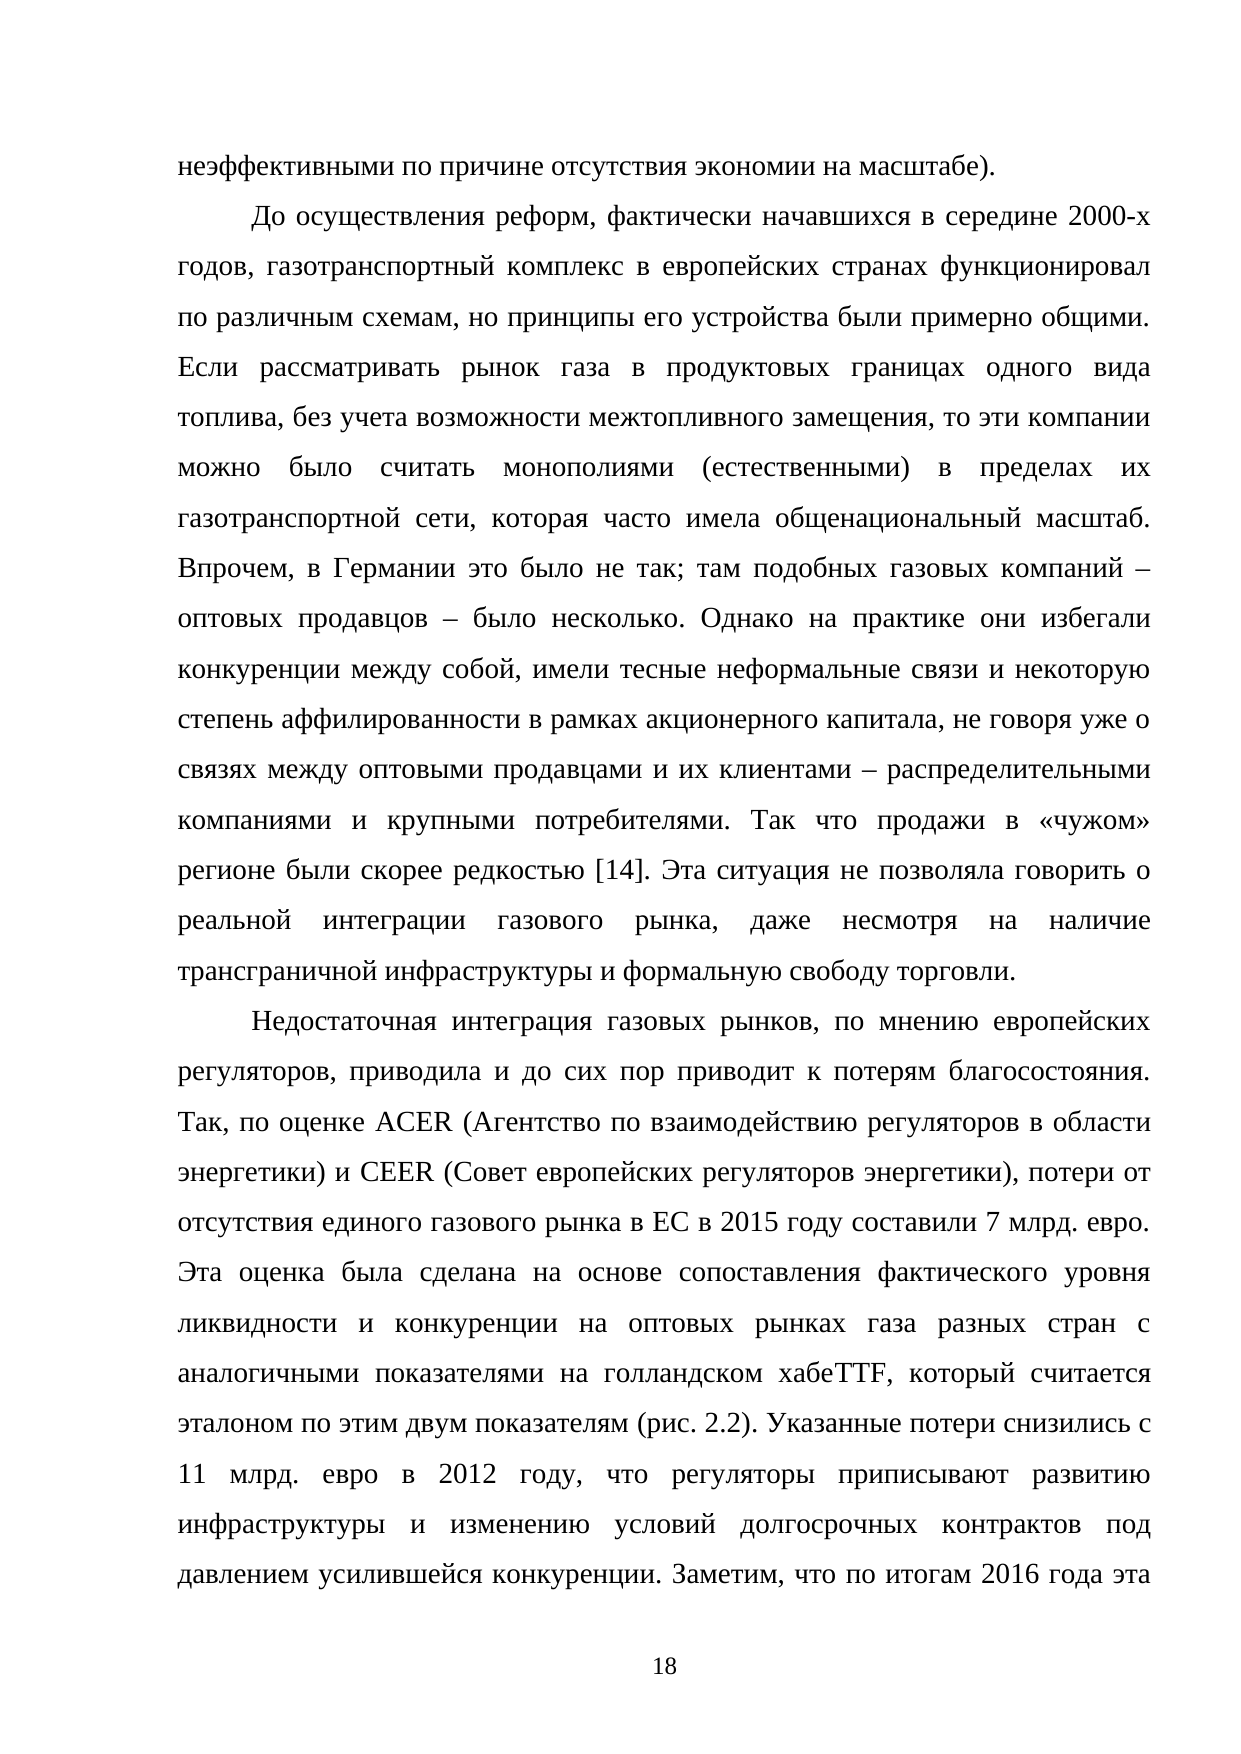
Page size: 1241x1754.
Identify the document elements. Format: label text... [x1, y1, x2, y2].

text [177, 1003, 1152, 1590]
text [177, 148, 1152, 181]
text До осуществления реформ, фактически начавшихся в середине 2000-х годов, газотранспортный комплекс в европейских странах функционировал по различным схемам, но принципы его устройства были примерно общими. Если рассматривать рынок газа в продуктовых границах одного вида топлива, без учета возможности межтопливного замещения, то эти компании можно было считать монополиями (естественными) в пределах их газотранспортной сети, которая часто имела общенациональный масштаб. Впрочем, в Германии это было не так; там подобных газовых компаний – оптовых продавцов – было несколько. Однако на практике они избегали конкуренции между собой, имели тесные неформальные связи и некоторую степень аффилированности в рамках акционерного капитала, не говоря уже о связях между оптовыми продавцами и их клиентами – распределительными компаниями и крупными потребителями. Так что продажи в «чужом» регионе были скорее редкостью [14]. Эта ситуация не позволяла говорить о реальной интеграции газового рынка, даже несмотря на наличие трансграничной инфраструктуры и формальную свободу торговли. [177, 198, 1152, 986]
